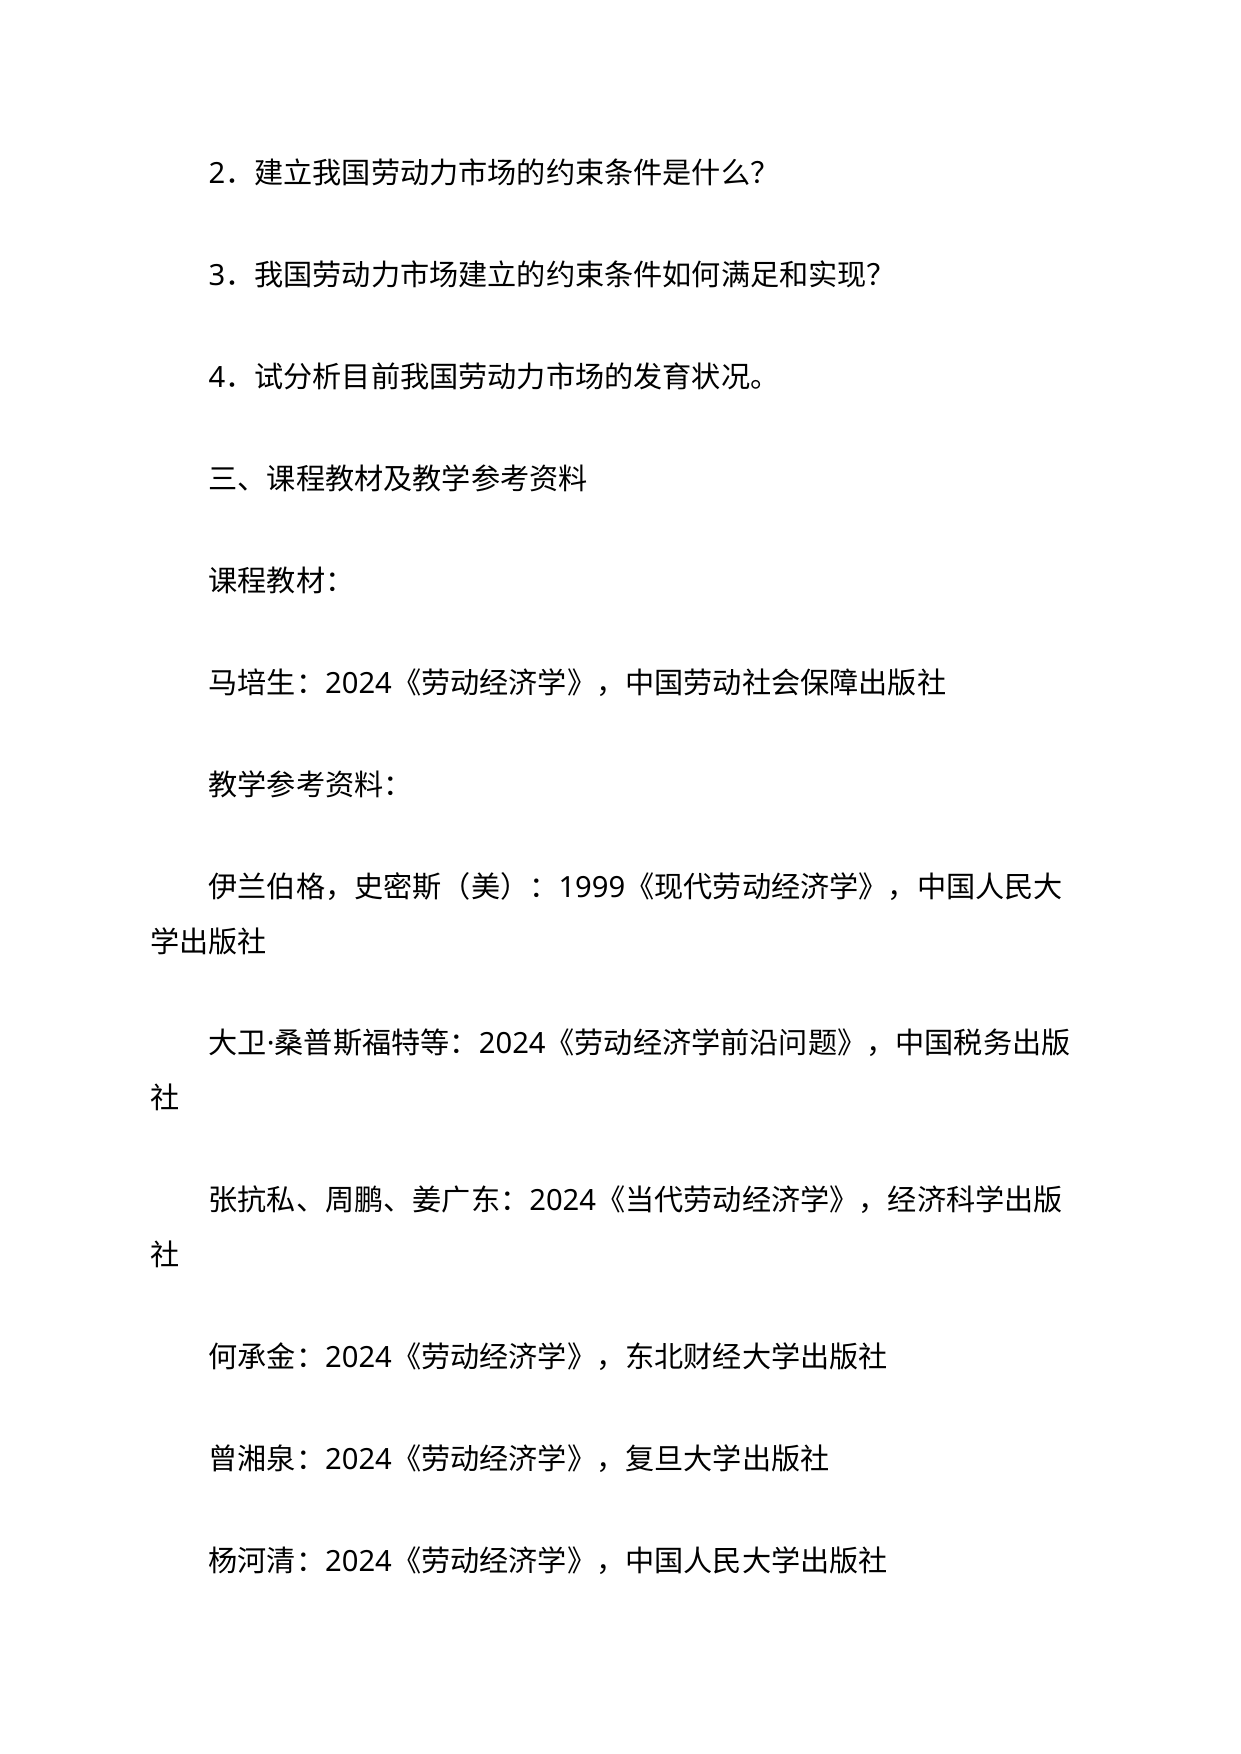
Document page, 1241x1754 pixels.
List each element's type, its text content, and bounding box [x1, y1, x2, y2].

text 三、课程教材及教学参考资料 [150, 456, 1090, 498]
text 课程教材： [150, 558, 1090, 600]
text 4．试分析目前我国劳动力市场的发育状况。 [150, 354, 1090, 396]
text 何承金：2024《劳动经济学》，东北财经大学出版社 [150, 1333, 1090, 1376]
text 教学参考资料： [150, 761, 1090, 804]
text 杨河清：2024《劳动经济学》，中国人民大学出版社 [150, 1537, 1090, 1580]
text 马培生：2024《劳动经济学》，中国劳动社会保障出版社 [150, 659, 1090, 702]
text 曾湘泉：2024《劳动经济学》，复旦大学出版社 [150, 1436, 1090, 1478]
text 伊兰伯格，史密斯（美）：1999《现代劳动经济学》，中国人民大学出版社 [150, 863, 1090, 961]
text 张抗私、周鹏、姜广东：2024《当代劳动经济学》，经济科学出版社 [150, 1177, 1090, 1274]
text 大卫·桑普斯福特等：2024《劳动经济学前沿问题》，中国税务出版社 [150, 1020, 1090, 1117]
text 3．我国劳动力市场建立的约束条件如何满足和实现？ [150, 252, 1090, 294]
text 2．建立我国劳动力市场的约束条件是什么？ [150, 150, 1090, 192]
